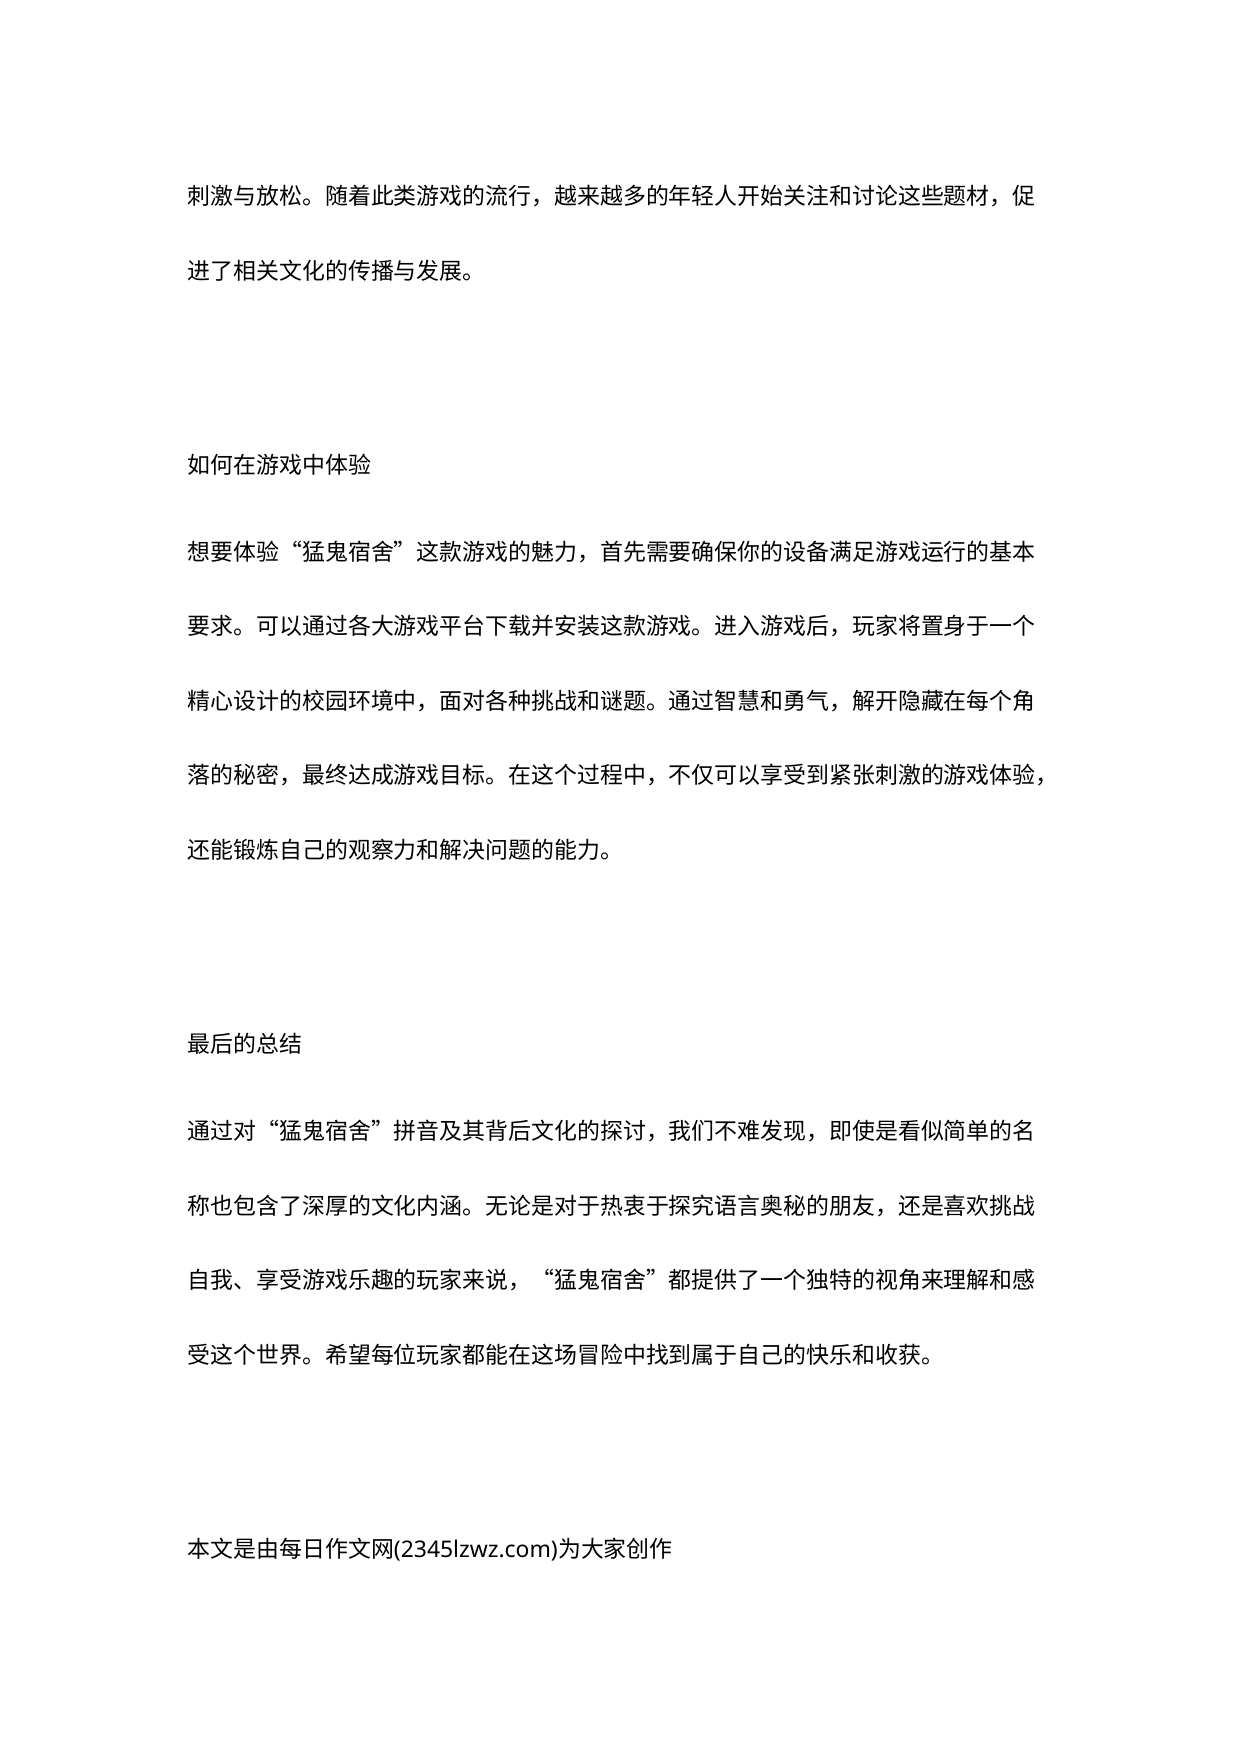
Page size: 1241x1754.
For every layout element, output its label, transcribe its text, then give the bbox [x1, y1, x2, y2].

text 如何在游戏中体验 [187, 431, 1053, 496]
text 本文是由每日作文网(2345lzwz.com)为大家创作 [187, 1515, 1053, 1580]
text 想要体验“猛鬼宿舍”这款游戏的魅力，首先需要确保你的设备满足游戏运行的基本要求。可以通过各大游戏平台下载并安装这款游戏。进入游戏后，玩家将置身于一个精心设计的校园环境中，面对各种挑战和谜题。通过智慧和勇气，解开隐藏在每个角落的秘密，最终达成游戏目标。在这个过程中，不仅可以享受到紧张刺激的游戏体验，还能锻炼自己的观察力和解决问题的能力。 [187, 517, 1053, 881]
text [187, 162, 1053, 302]
text 通过对“猛鬼宿舍”拼音及其背后文化的探讨，我们不难发现，即使是看似简单的名称也包含了深厚的文化内涵。无论是对于热衷于探究语言奥秘的朋友，还是喜欢挑战自我、享受游戏乐趣的玩家来说，“猛鬼宿舍”都提供了一个独特的视角来理解和感受这个世界。希望每位玩家都能在这场冒险中找到属于自己的快乐和收获。 [187, 1097, 1053, 1386]
text 最后的总结 [187, 1011, 1053, 1076]
